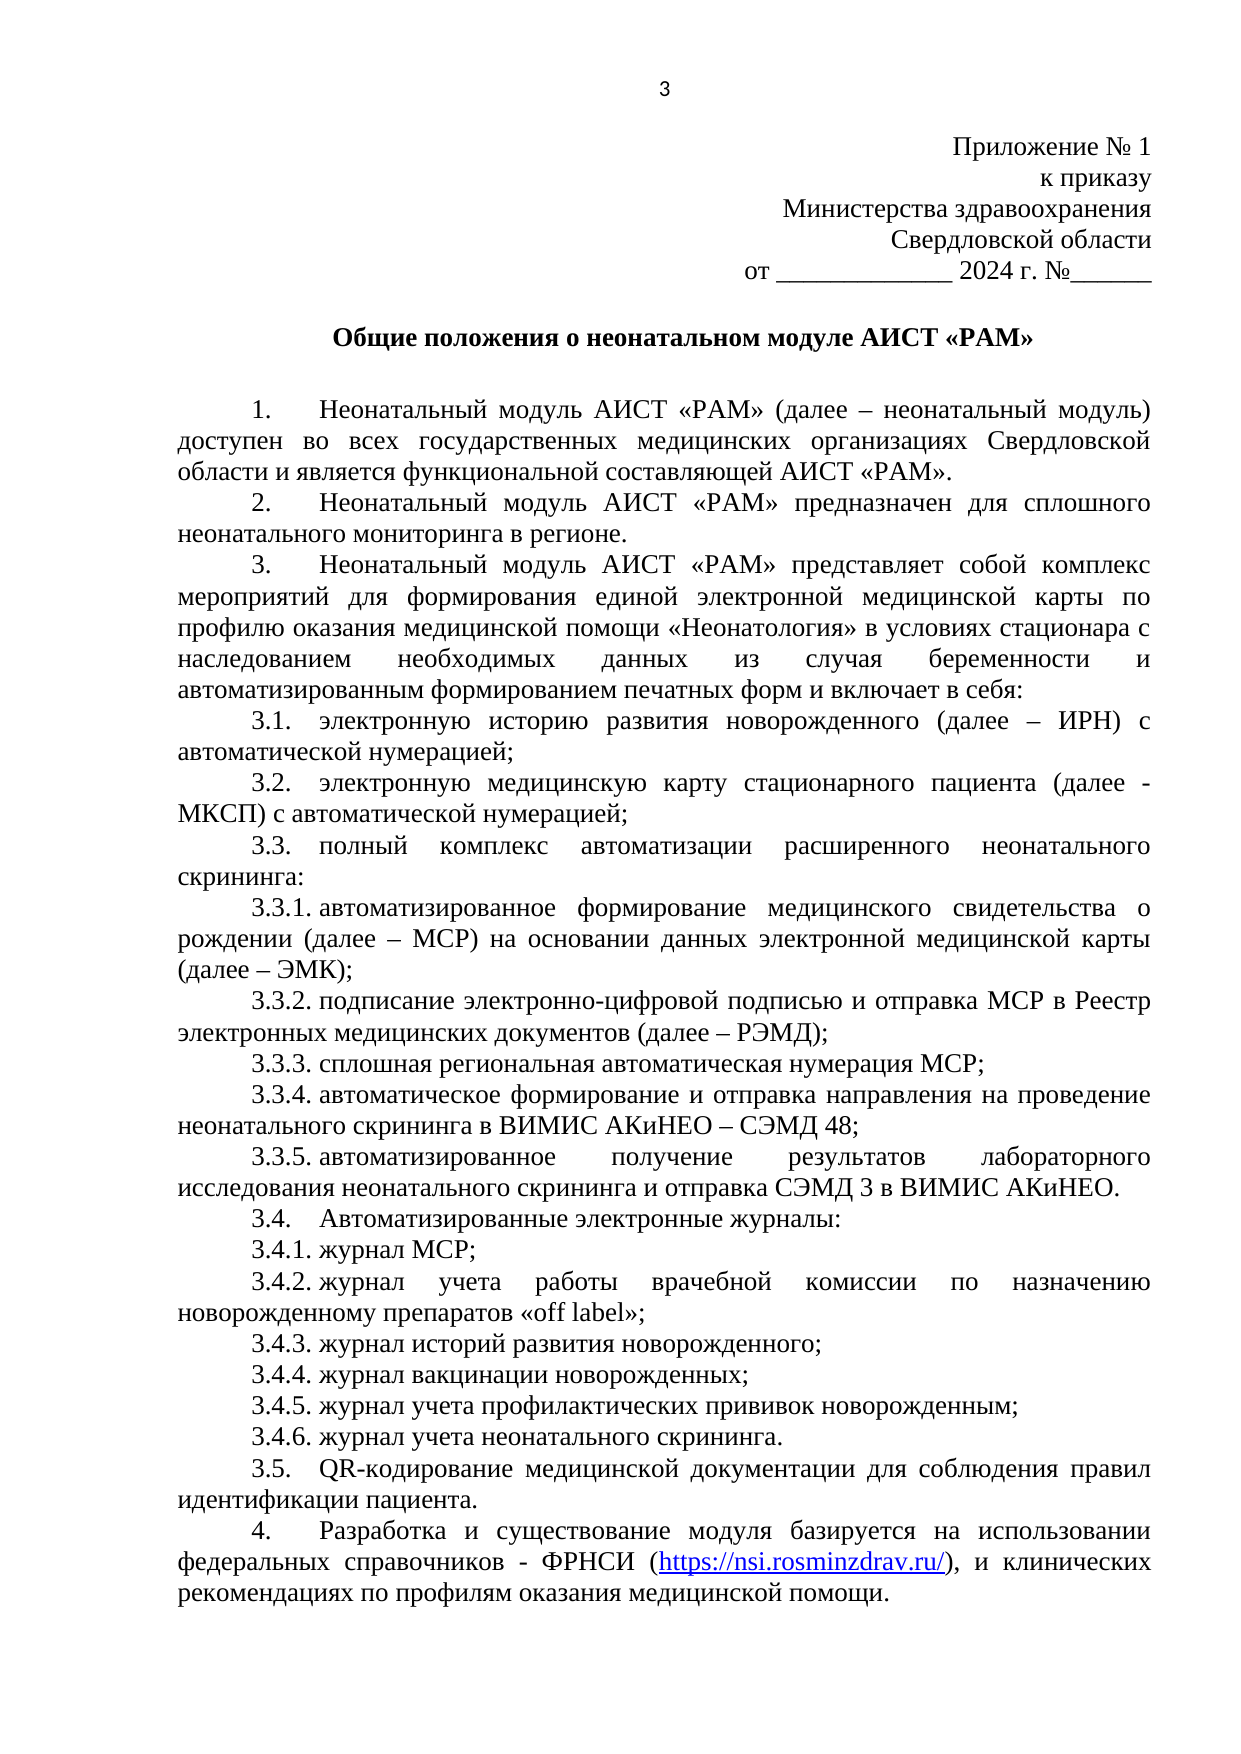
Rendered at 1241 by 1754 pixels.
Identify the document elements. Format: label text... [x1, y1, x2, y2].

list от _____________ 2024 г. №______ [177, 254, 1152, 286]
list Свердловской области [177, 223, 1152, 254]
list Автоматизированные электронные журналы: [177, 1202, 1152, 1234]
list журнал учета неонатального скрининга. [177, 1421, 1152, 1452]
list электронную историю развития новорожденного (далее – ИРН) с автоматической нумерацией; [177, 704, 1152, 766]
text Приложение № 1 [177, 130, 1152, 161]
list автоматизированное получение результатов лабораторного исследования неонатального скрининга и отправка СЭМД 3 в ВИМИС АКиНЕО. [177, 1140, 1152, 1202]
list к приказу [177, 161, 1152, 192]
list Общие положения о неонатальном модуле АИСТ «РАМ» [215, 321, 1152, 352]
list журнал историй развития новорожденного; [177, 1327, 1152, 1358]
list Неонатальный модуль АИСТ «РАМ» представляет собой комплекс мероприятий для формирования единой электронной медицинской карты по профилю оказания медицинской помощи «Неонатология» в условиях стационара с наследованием необходимых данных из случая беременности и автоматизированным формированием печатных форм и включает в себя: [177, 548, 1152, 704]
list QR-кодирование медицинской документации для соблюдения правил идентификации пациента. [177, 1452, 1152, 1514]
list Министерства здравоохранения [177, 192, 1152, 223]
list журнал МСР; [177, 1234, 1152, 1265]
list автоматическое формирование и отправка направления на проведение неонатального скрининга в ВИМИС АКиНЕО – СЭМД 48; [177, 1078, 1152, 1140]
list сплошная региональная автоматическая нумерация МСР; [177, 1047, 1152, 1078]
list журнал учета профилактических прививок новорожденным; [177, 1389, 1152, 1421]
list Неонатальный модуль АИСТ «РАМ» (далее – неонатальный модуль) доступен во всех государственных медицинских организациях Свердловской области и является функциональной составляющей АИСТ «РАМ». [177, 393, 1152, 486]
list Разработка и существование модуля базируется на использовании федеральных справочников - ФРНСИ (https://nsi.rosminzdrav.ru/), и клинических рекомендациях по профилям оказания медицинской помощи. [177, 1514, 1152, 1607]
list электронную медицинскую карту стационарного пациента (далее - МКСП) с автоматической нумерацией; [177, 766, 1152, 829]
list журнал вакцинации новорожденных; [177, 1358, 1152, 1389]
list журнал учета работы врачебной комиссии по назначению новорожденному препаратов «off label»; [177, 1265, 1152, 1327]
list автоматизированное формирование медицинского свидетельства о рождении (далее – МСР) на основании данных электронной медицинской карты (далее – ЭМК); [177, 891, 1152, 984]
list подписание электронно-цифровой подписью и отправка МСР в Реестр электронных медицинских документов (далее – РЭМД); [177, 984, 1152, 1047]
list полный комплекс автоматизации расширенного неонатального скрининга: [177, 829, 1152, 891]
list Неонатальный модуль АИСТ «РАМ» предназначен для сплошного неонатального мониторинга в регионе. [177, 486, 1152, 548]
